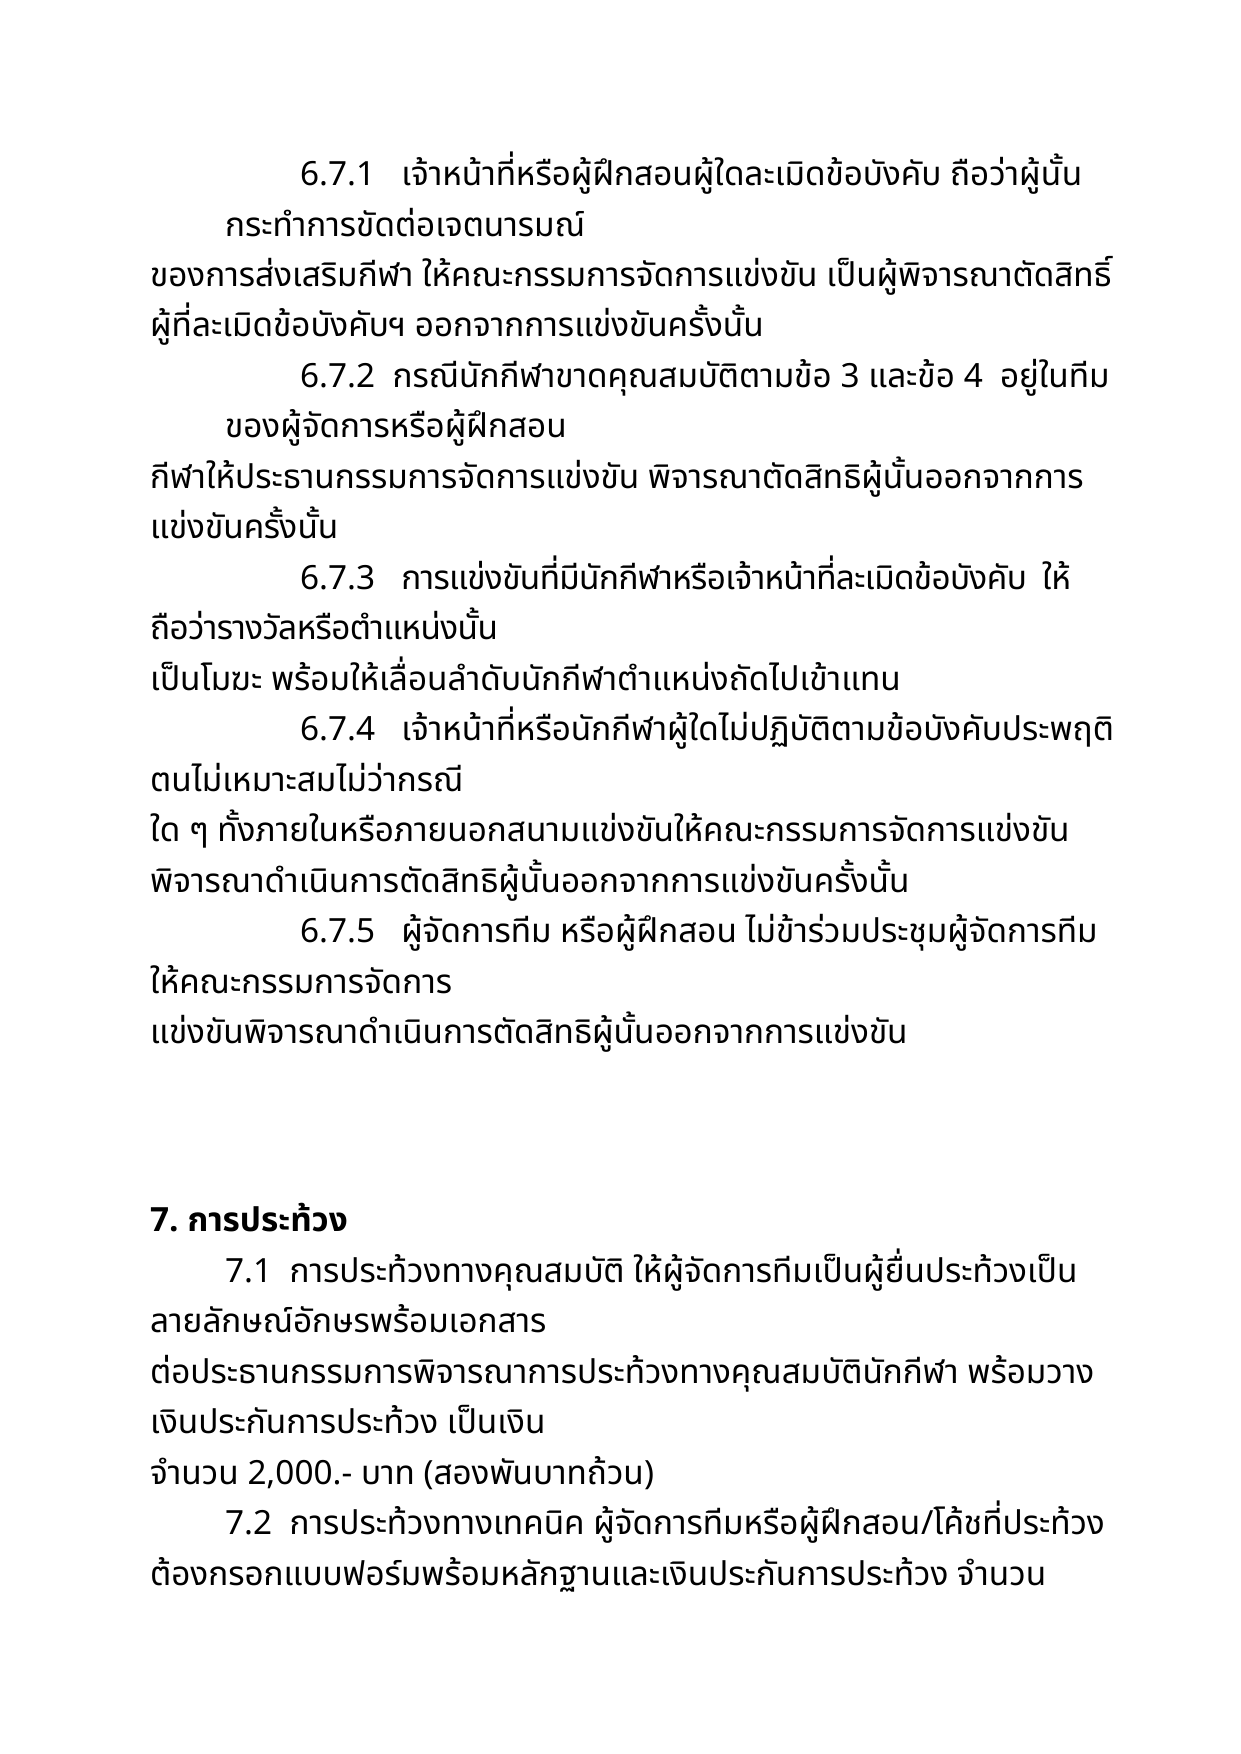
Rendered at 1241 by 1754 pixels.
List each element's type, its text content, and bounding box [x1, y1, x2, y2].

text 7.1 การประท้วงทางคุณสมบัติ ให้ผู้จัดการทีมเป็นผู้ยื่นประท้วงเป็นลายลักษณ์อักษรพร้อมเอกสาร [150, 1247, 1122, 1348]
text จำนวน 2,000.- บาท (สองพันบาทถ้วน) [150, 1448, 1122, 1499]
text เป็นโมฆะ พร้อมให้เลื่อนลำดับนักกีฬาตำแหน่งถัดไปเข้าแทน [150, 655, 1122, 705]
text 7. การประท้วง [150, 1196, 1122, 1247]
text กีฬาให้ประธานกรรมการจัดการแข่งขัน พิจารณาตัดสิทธิผู้นั้นออกจากการแข่งขันครั้งนั้น [150, 453, 1122, 554]
text 6.7.1 เจ้าหน้าที่หรือผู้ฝึกสอนผู้ใดละเมิดข้อบังคับ ถือว่าผู้นั้นกระทำการขัดต่อเจตนารมณ์ [225, 150, 1122, 251]
text ต่อประธานกรรมการพิจารณาการประท้วงทางคุณสมบัตินักกีฬา พร้อมวางเงินประกันการประท้วง เป็นเงิน [150, 1348, 1122, 1448]
text 6.7.2 กรณีนักกีฬาขาดคุณสมบัติตามข้อ 3 และข้อ 4 อยู่ในทีมของผู้จัดการหรือผู้ฝึกสอน [225, 352, 1122, 453]
text แข่งขันพิจารณาดำเนินการตัดสิทธิผู้นั้นออกจากการแข่งขัน [150, 1008, 1122, 1058]
text ใด ๆ ทั้งภายในหรือภายนอกสนามแข่งขันให้คณะกรรมการจัดการแข่งขันพิจารณาดำเนินการตัดสิทธิผู้นั้นออกจากการแข่งขันครั้งนั้น [150, 806, 1122, 907]
text ของการส่งเสริมกีฬา ให้คณะกรรมการจัดการแข่งขัน เป็นผู้พิจารณาตัดสิทธิ์ ผู้ที่ละเมิดข้อบังคับฯ ออกจากการแข่งขันครั้งนั้น [150, 251, 1122, 352]
text 6.7.4 เจ้าหน้าที่หรือนักกีฬาผู้ใดไม่ปฏิบัติตามข้อบังคับประพฤติตนไม่เหมาะสมไม่ว่ากรณี [150, 705, 1122, 806]
text 6.7.5 ผู้จัดการทีม หรือผู้ฝึกสอน ไม่ข้าร่วมประชุมผู้จัดการทีมให้คณะกรรมการจัดการ [150, 907, 1122, 1008]
text 6.7.3 การแข่งขันที่มีนักกีฬาหรือเจ้าหน้าที่ละเมิดข้อบังคับ ให้ถือว่ารางวัลหรือตำแหน่งนั้น [150, 554, 1122, 655]
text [150, 1499, 1122, 1600]
